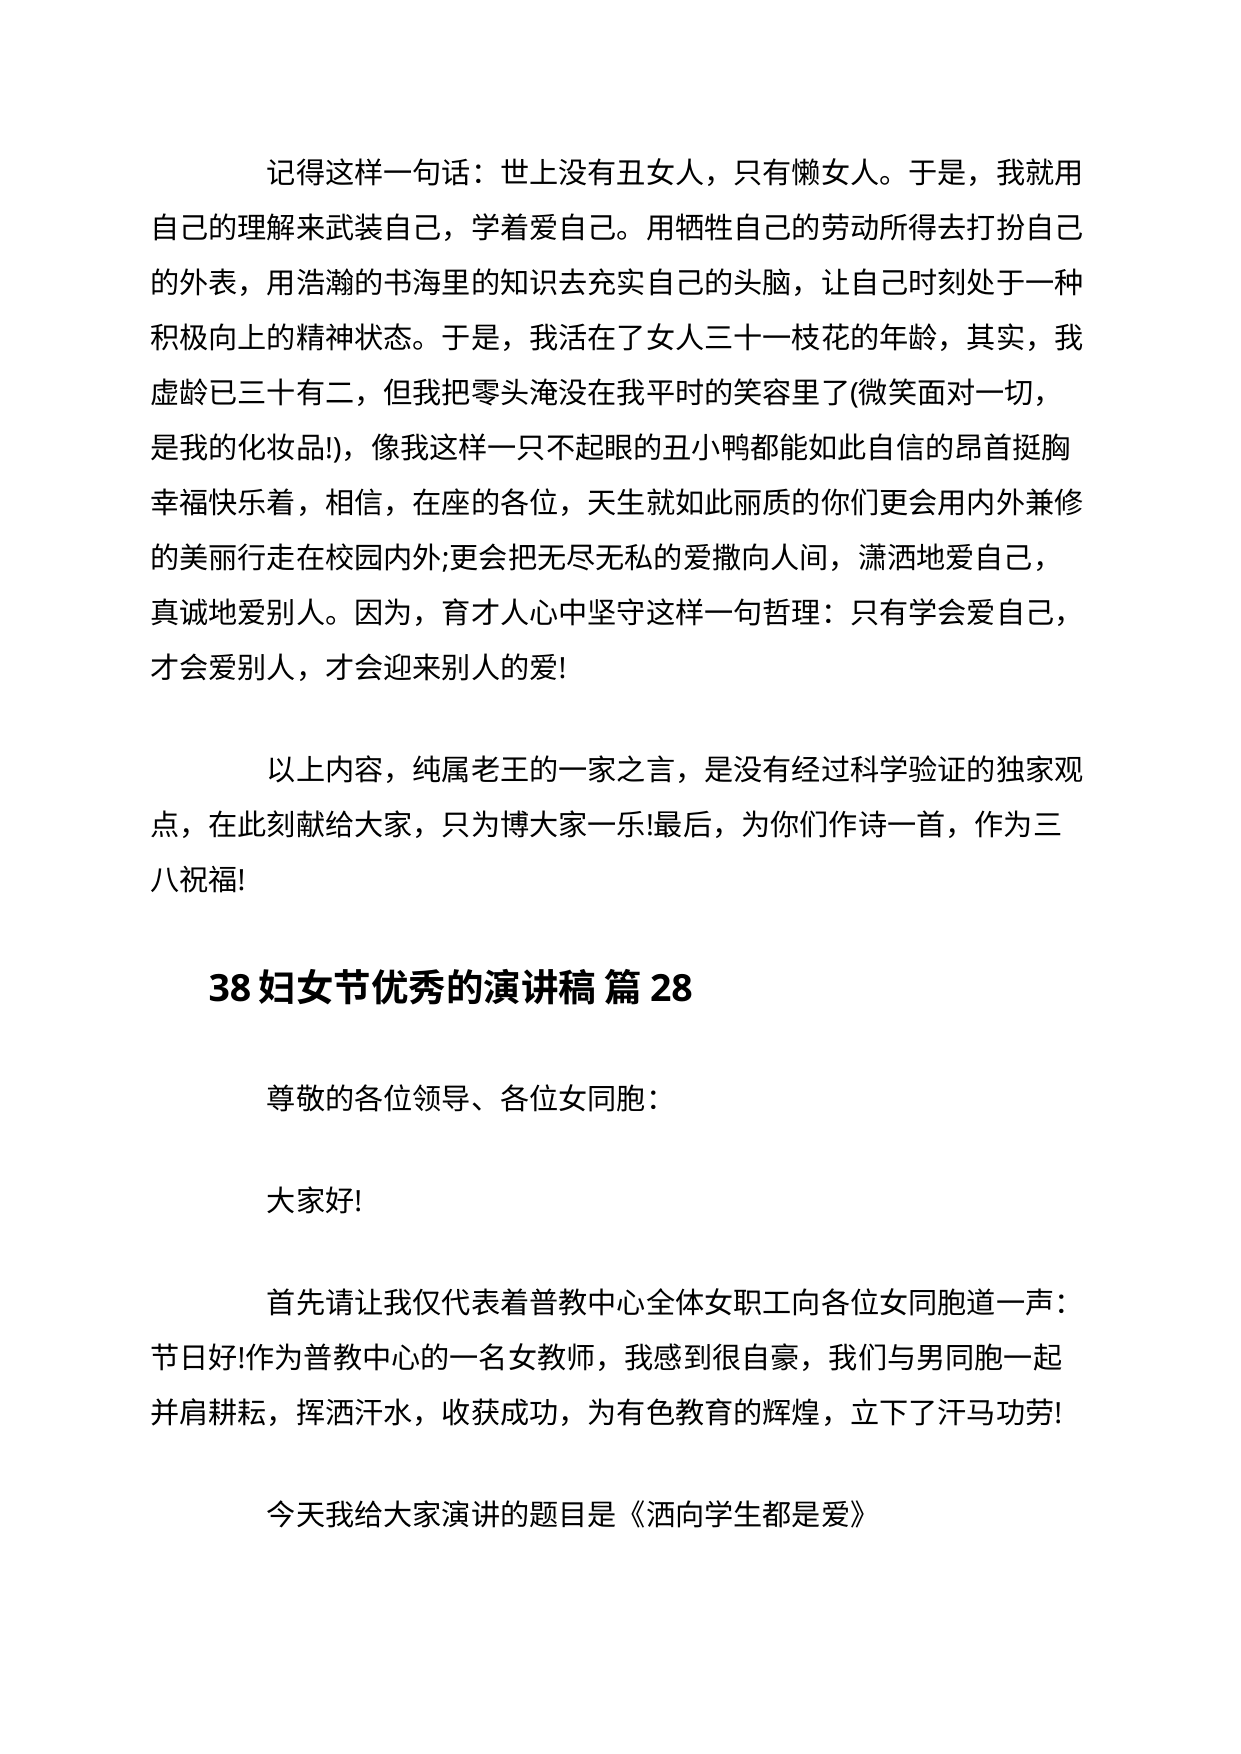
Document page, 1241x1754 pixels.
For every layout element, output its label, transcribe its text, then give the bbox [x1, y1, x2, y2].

text 记得这样一句话：世上没有丑女人，只有懒女人。于是，我就用自己的理解来武装自己，学着爱自己。用牺牲自己的劳动所得去打扮自己的外表，用浩瀚的书海里的知识去充实自己的头脑，让自己时刻处于一种积极向上的精神状态。于是，我活在了女人三十一枝花的年龄，其实，我虚龄已三十有二，但我把零头淹没在我平时的笑容里了(微笑面对一切，是我的化妆品!)，像我这样一只不起眼的丑小鸭都能如此自信的昂首挺胸幸福快乐着，相信，在座的各位，天生就如此丽质的你们更会用内外兼修的美丽行走在校园内外;更会把无尽无私的爱撒向人间，潇洒地爱自己，真诚地爱别人。因为，育才人心中坚守这样一句哲理：只有学会爱自己，才会爱别人，才会迎来别人的爱! [150, 150, 1090, 687]
text 首先请让我仅代表着普教中心全体女职工向各位女同胞道一声：节日好!作为普教中心的一名女教师，我感到很自豪，我们与男同胞一起并肩耕耘，挥洒汗水，收获成功，为有色教育的辉煌，立下了汗马功劳! [150, 1279, 1090, 1432]
text 以上内容，纯属老王的一家之言，是没有经过科学验证的独家观点，在此刻献给大家，只为博大家一乐!最后，为你们作诗一首，作为三八祝福! [150, 746, 1090, 899]
text 大家好! [150, 1178, 1090, 1220]
text 尊敬的各位领导、各位女同胞： [150, 1076, 1090, 1118]
text 今天我给大家演讲的题目是《洒向学生都是爱》 [150, 1491, 1090, 1534]
text 38妇女节优秀的演讲稿 篇28 [150, 958, 1090, 1013]
